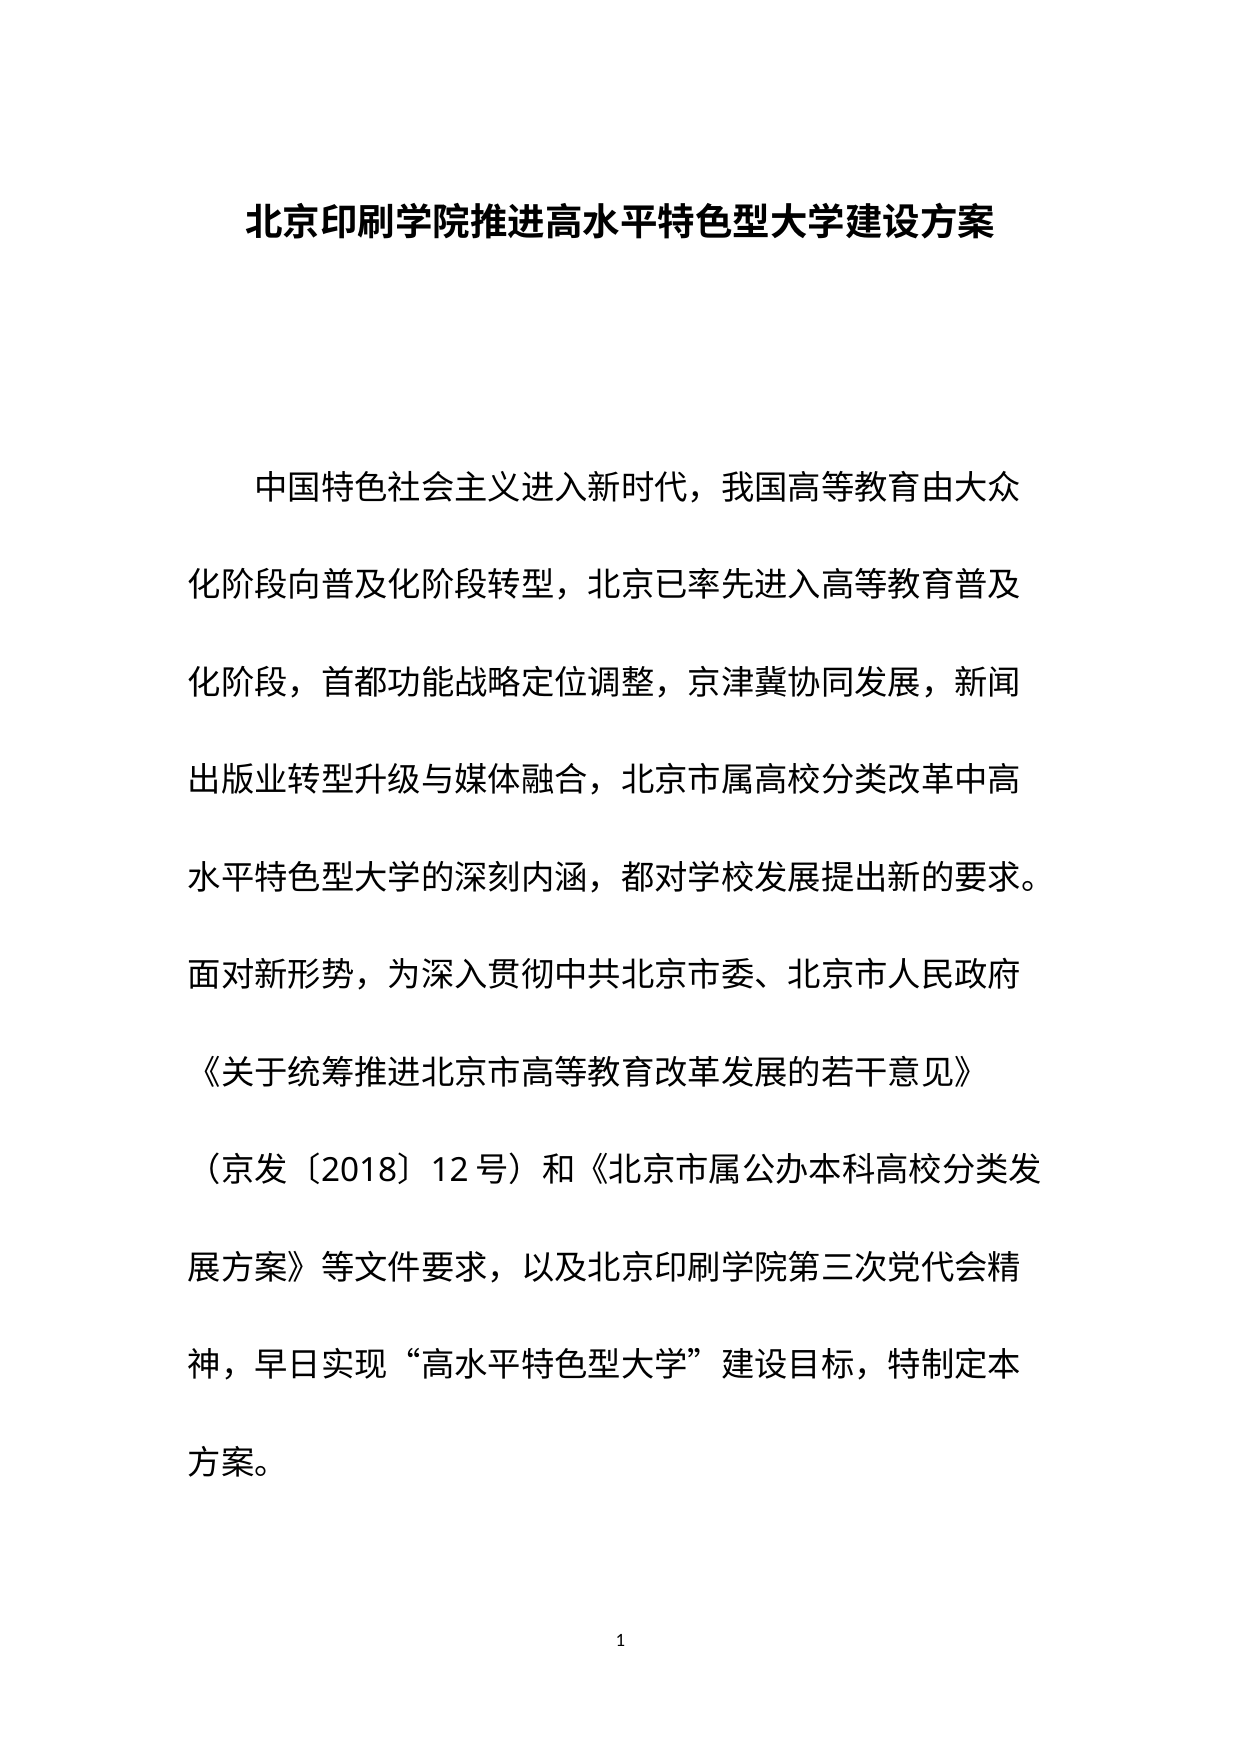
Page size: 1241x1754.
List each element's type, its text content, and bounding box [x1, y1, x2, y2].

text 中国特色社会主义进入新时代，我国高等教育由大众化阶段向普及化阶段转型，北京已率先进入高等教育普及化阶段，首都功能战略定位调整，京津冀协同发展，新闻出版业转型升级与媒体融合，北京市属高校分类改革中高水平特色型大学的深刻内涵，都对学校发展提出新的要求。面对新形势，为深入贯彻中共北京市委、北京市人民政府《关于统筹推进北京市高等教育改革发展的若干意见》（京发〔2018〕12号）和《北京市属公办本科高校分类发展方案》等文件要求，以及北京印刷学院第三次党代会精神，早日实现“高水平特色型大学”建设目标，特制定本方案。 [187, 452, 1053, 1492]
text 北京印刷学院推进高水平特色型大学建设方案 [187, 187, 1053, 252]
